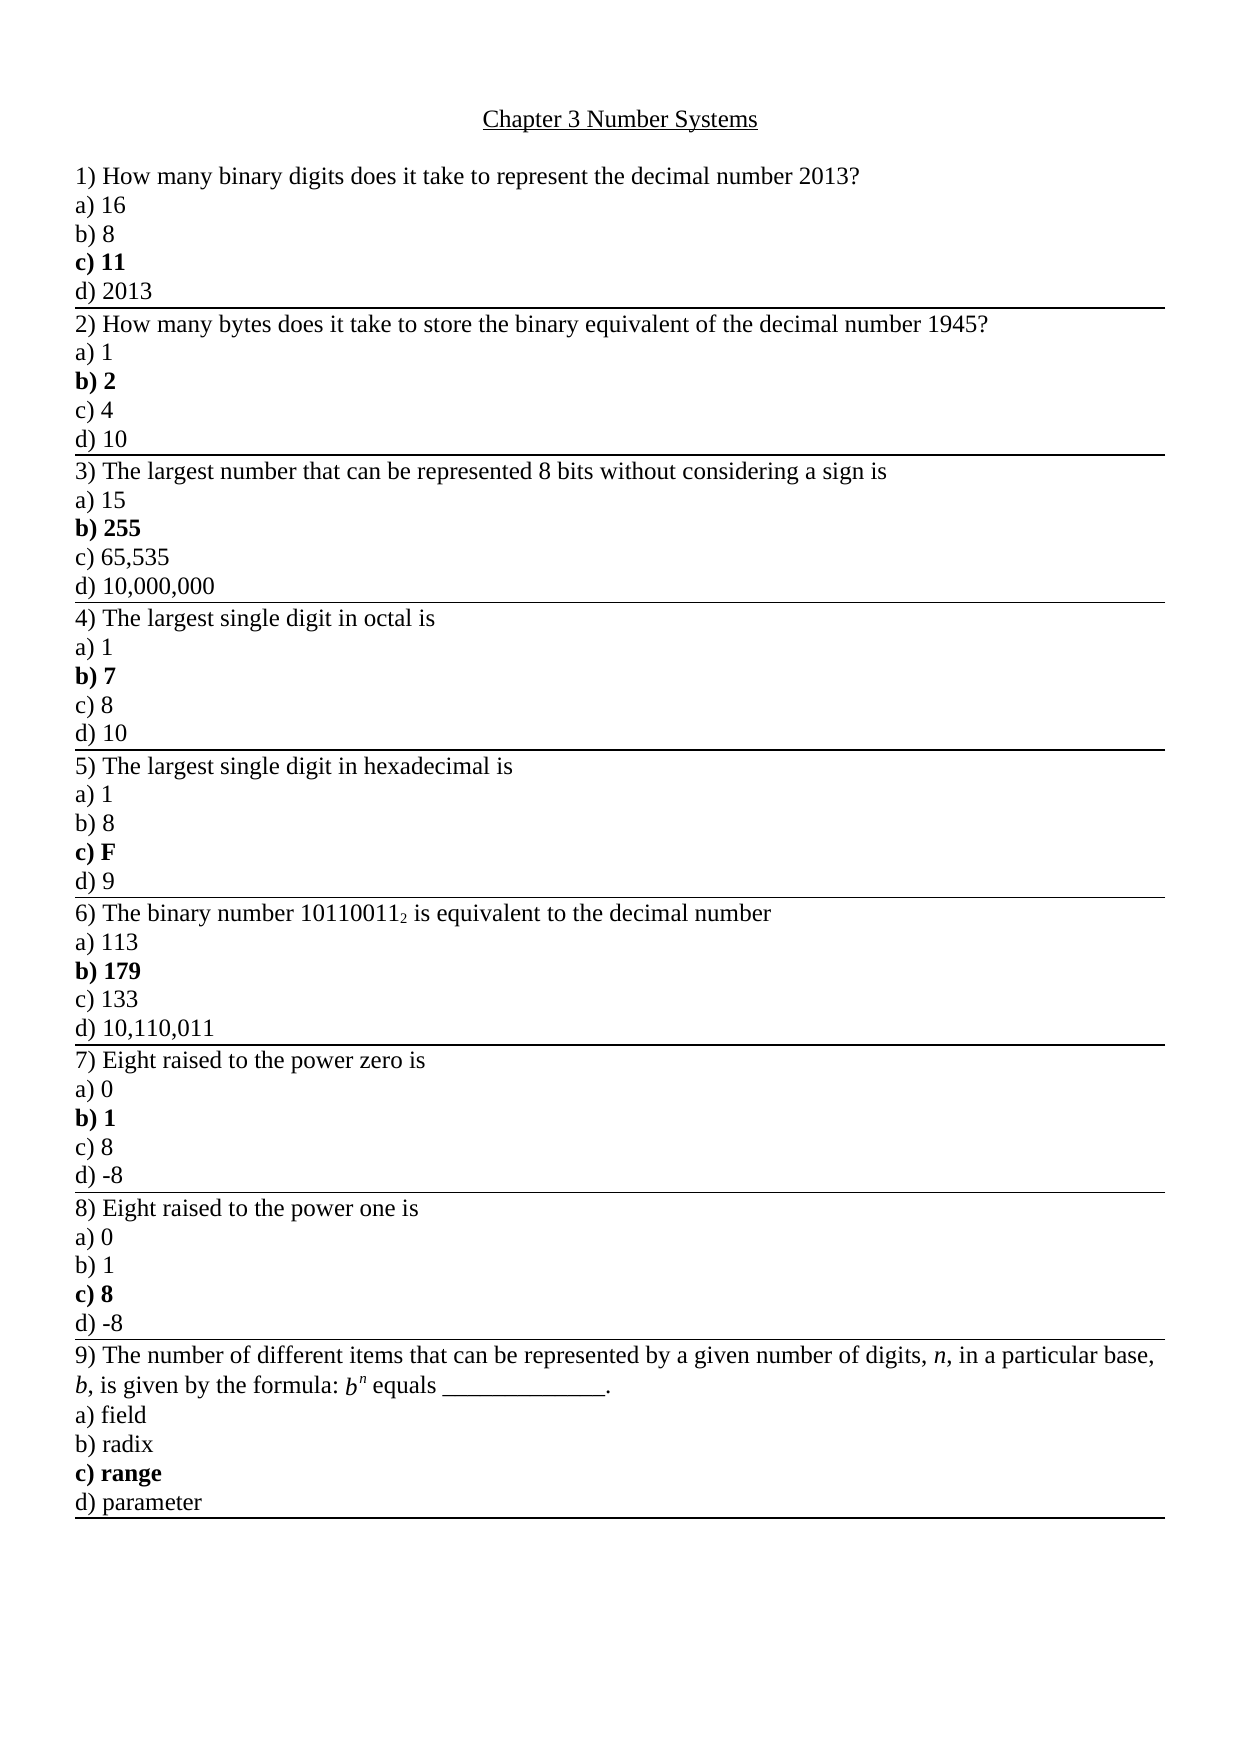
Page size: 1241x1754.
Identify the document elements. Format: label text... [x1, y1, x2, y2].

text b) radix [75, 1429, 1165, 1458]
text d) -8 [75, 1308, 1165, 1339]
text d) -8 [75, 1161, 1165, 1192]
text 7) Eight raised to the power zero is [75, 1046, 1165, 1074]
text c) range [75, 1458, 1165, 1487]
text d) parameter [75, 1487, 1165, 1517]
text c) 11 [75, 247, 1165, 276]
text c) 8 [75, 690, 1165, 718]
text b) 1 [75, 1251, 1165, 1279]
text c) 4 [75, 395, 1165, 424]
text a) 113 [75, 927, 1165, 956]
text 6) The binary number 101100112 is equivalent to the decimal number [75, 898, 1165, 927]
text b) 7 [75, 661, 1165, 690]
text 1) How many binary digits does it take to represent the decimal number 2013? [75, 161, 1165, 190]
text b) 255 [75, 513, 1165, 542]
text b) 179 [75, 956, 1165, 984]
text a) field [75, 1400, 1165, 1429]
text d) 10,000,000 [75, 571, 1165, 602]
text 9) The number of different items that can be represented by a given number of digits, n, in a particular base, b, is given by the formula: equals _____________. [75, 1340, 1165, 1400]
text Chapter 3 Number Systems [75, 104, 1165, 132]
text a) 0 [75, 1074, 1165, 1103]
text b) 8 [75, 808, 1165, 837]
text 3) The largest number that can be represented 8 bits without considering a sign is [75, 456, 1165, 485]
text 5) The largest single digit in hexadecimal is [75, 751, 1165, 779]
text 2) How many bytes does it take to store the binary equivalent of the decimal number 1945? [75, 309, 1165, 337]
text b) 2 [75, 366, 1165, 395]
text d) 10 [75, 718, 1165, 749]
text b) 8 [75, 219, 1165, 247]
list 8) Eight raised to the power one is [75, 1193, 1165, 1222]
text c) 8 [75, 1279, 1165, 1308]
text c) 65,535 [75, 542, 1165, 571]
text c) 133 [75, 984, 1165, 1013]
text a) 15 [75, 485, 1165, 513]
text a) 1 [75, 337, 1165, 366]
text c) 8 [75, 1132, 1165, 1161]
text a) 1 [75, 779, 1165, 808]
text a) 0 [75, 1222, 1165, 1251]
text d) 10 [75, 424, 1165, 454]
text a) 16 [75, 190, 1165, 219]
text d) 2013 [75, 276, 1165, 307]
text c) F [75, 837, 1165, 866]
text a) 1 [75, 632, 1165, 661]
text b) 1 [75, 1103, 1165, 1132]
text d) 9 [75, 866, 1165, 897]
text 4) The largest single digit in octal is [75, 603, 1165, 632]
text d) 10,110,011 [75, 1013, 1165, 1044]
